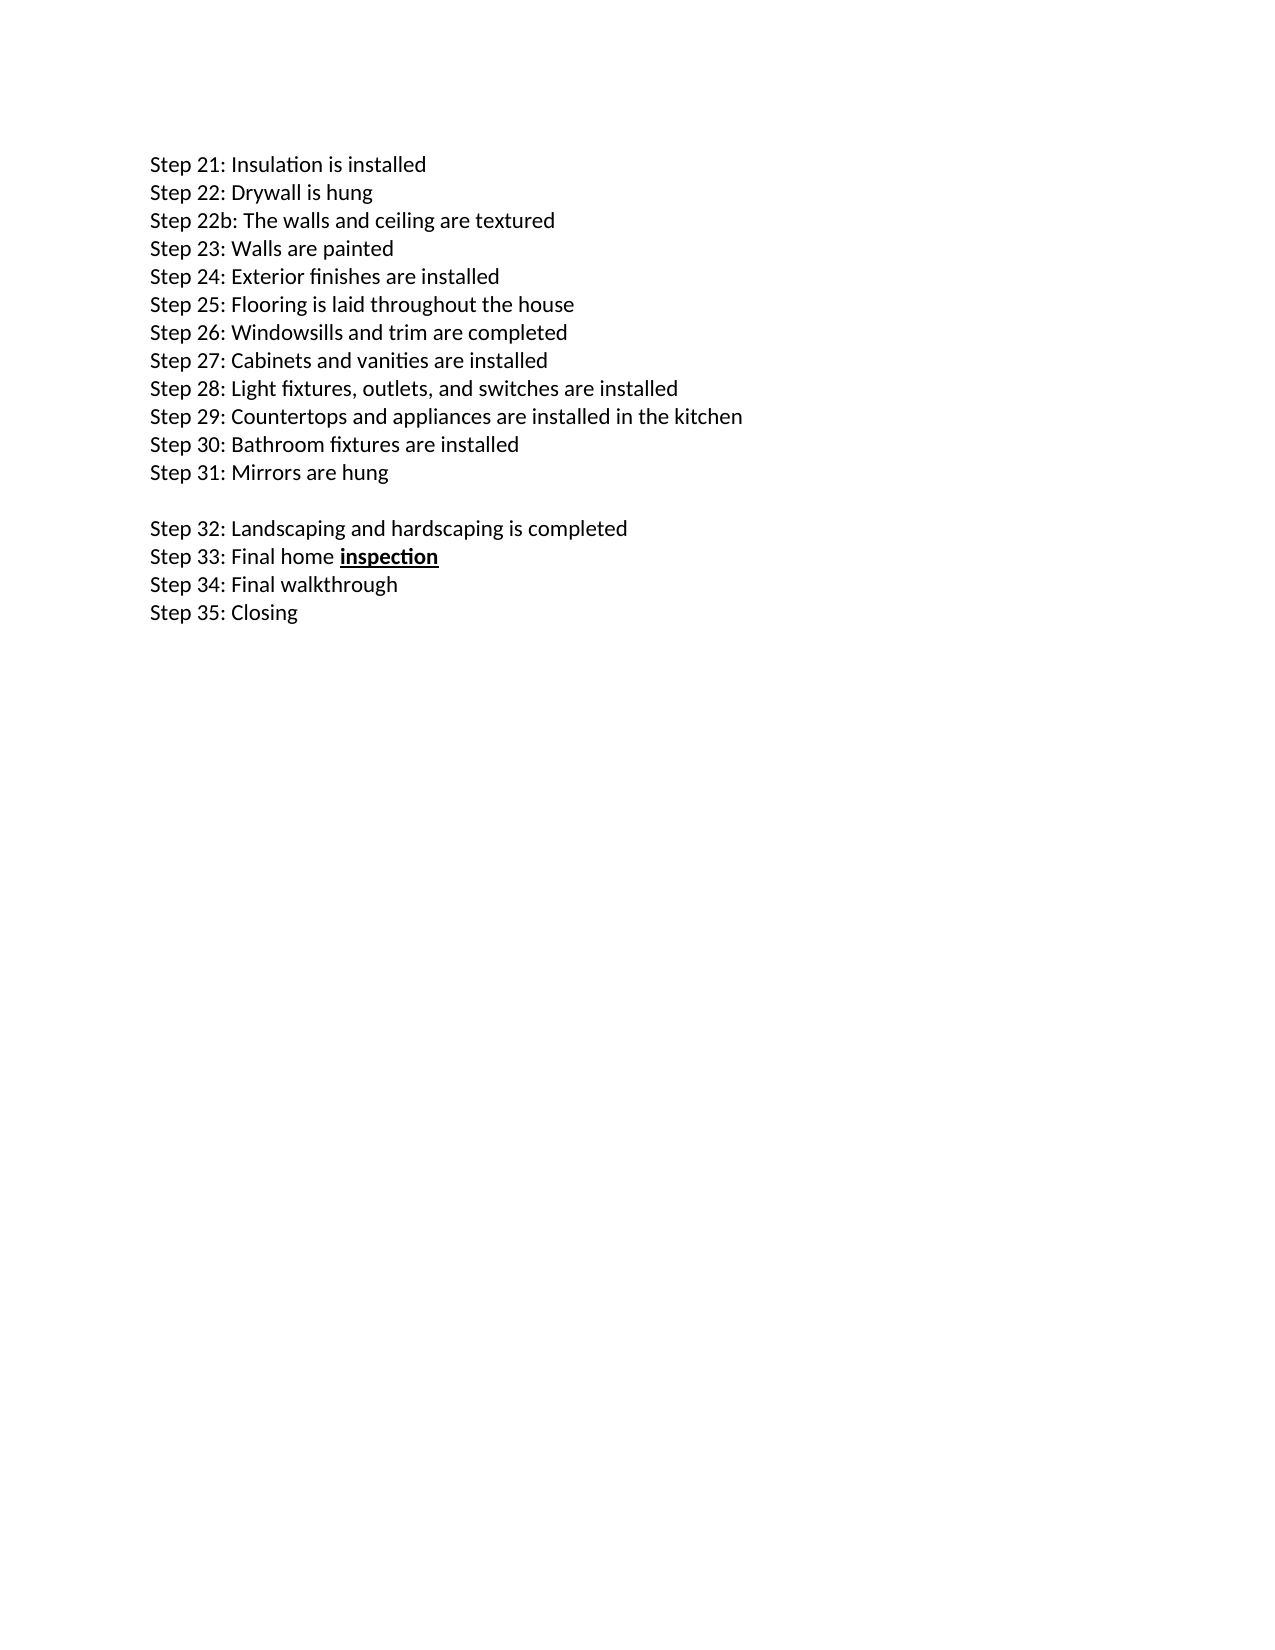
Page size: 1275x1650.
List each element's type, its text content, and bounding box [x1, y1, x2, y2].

text Step 22: Drywall is hung [150, 178, 1125, 206]
text Step 26: Windowsills and trim are completed [150, 318, 1125, 346]
text Step 29: Countertops and appliances are installed in the kitchen [150, 402, 1125, 430]
text Step 21: Insulation is installed [150, 150, 1125, 178]
text Step 27: Cabinets and vanities are installed [150, 346, 1125, 374]
text Step 35: Closing [150, 598, 1125, 626]
text Step 25: Flooring is laid throughout the house [150, 290, 1125, 318]
text Step 28: Light fixtures, outlets, and switches are installed [150, 374, 1125, 402]
text Step 32: Landscaping and hardscaping is completed [150, 514, 1125, 542]
text Step 22b: The walls and ceiling are textured [150, 206, 1125, 234]
text Step 24: Exterior finishes are installed [150, 262, 1125, 290]
text Step 30: Bathroom fixtures are installed [150, 430, 1125, 458]
text Step 33: Final home inspection [150, 542, 1125, 570]
text Step 23: Walls are painted [150, 234, 1125, 262]
text Step 34: Final walkthrough [150, 570, 1125, 598]
text Step 31: Mirrors are hung [150, 458, 1125, 486]
